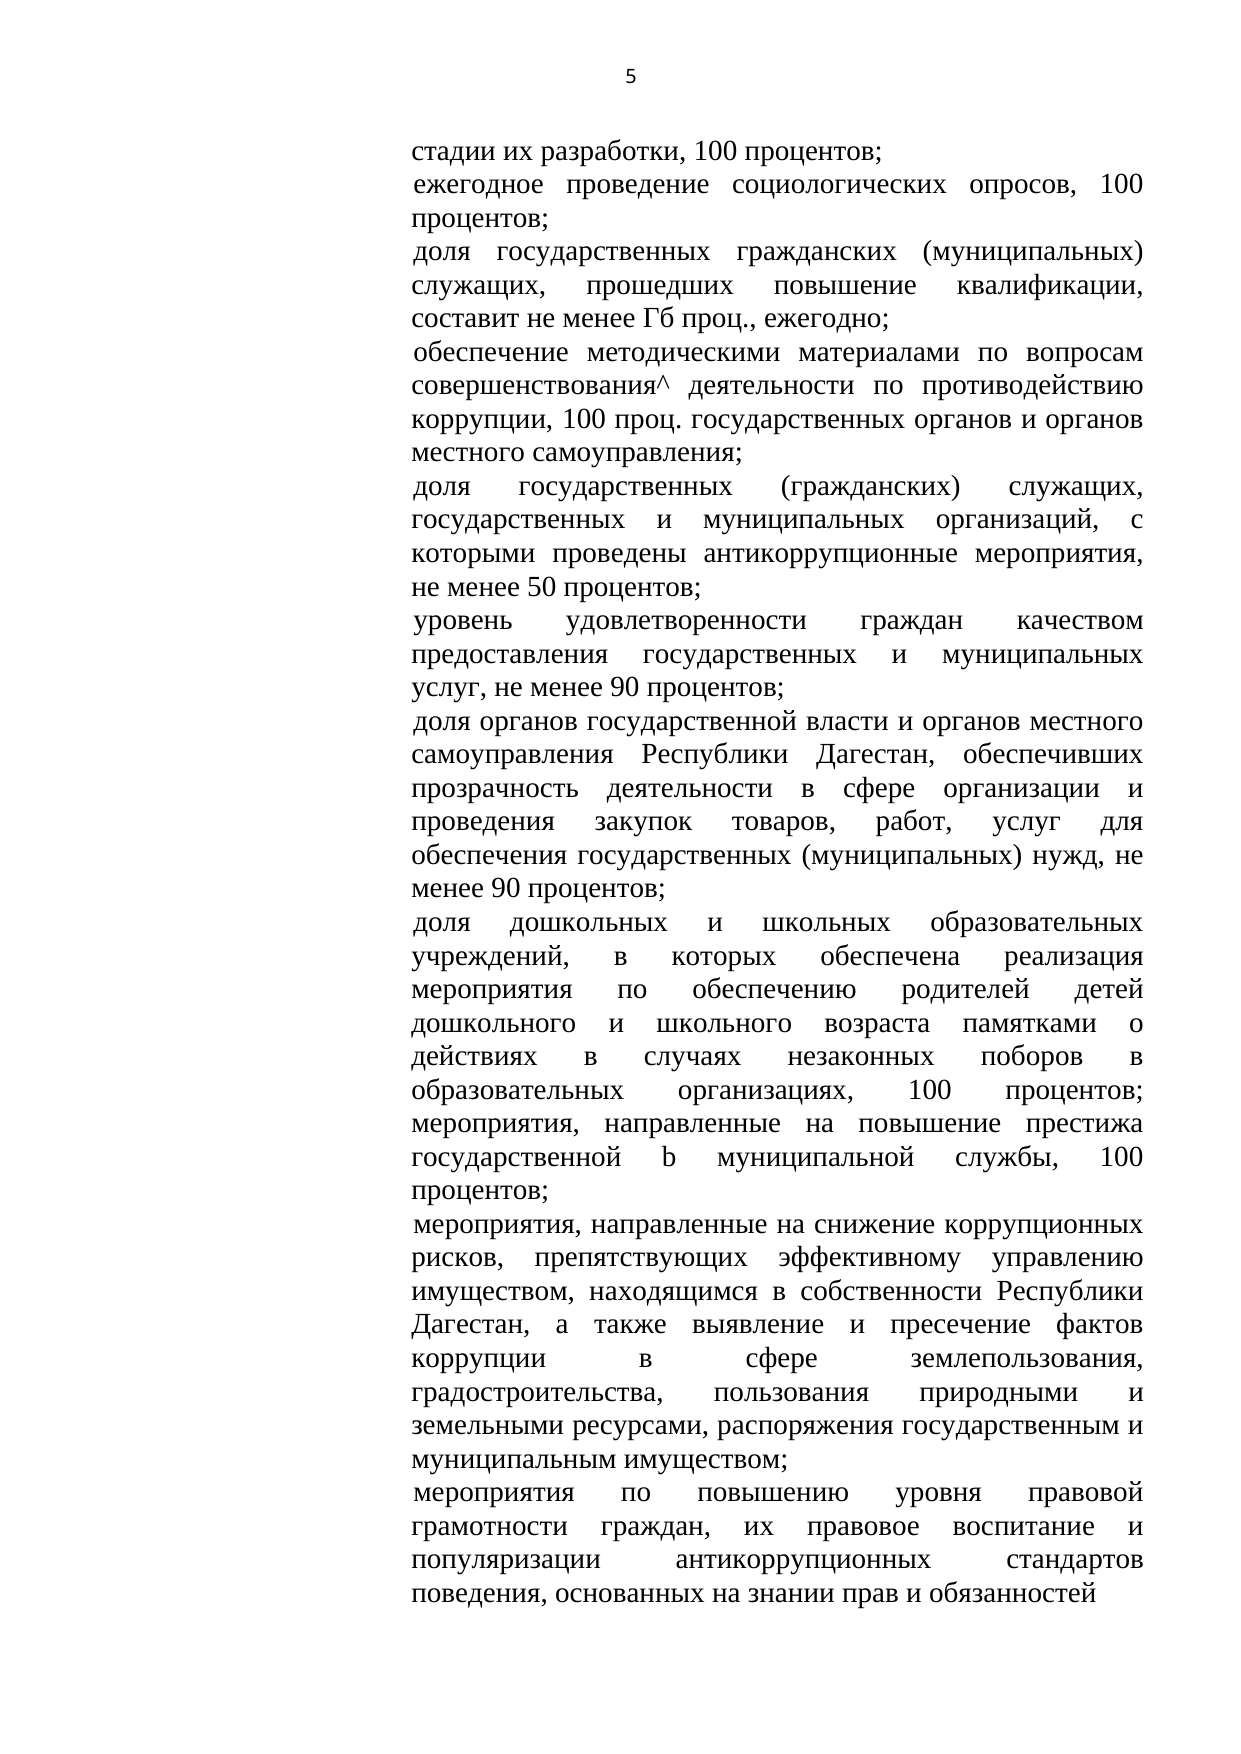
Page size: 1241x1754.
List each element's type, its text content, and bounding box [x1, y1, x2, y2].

text обеспечение методическими материалами по вопросам совершенствования^ деятельности по противодействию коррупции, 100 проц. государственных органов и органов местного самоуправления; [411, 334, 1144, 468]
text ежегодное проведение социологических опросов, 100 процентов; [411, 166, 1144, 233]
text доля органов государственной власти и органов местного самоуправления Республики Дагестан, обеспечивших прозрачность деятельности в сфере организации и проведения закупок товаров, работ, услуг для обеспечения государственных (муниципальных) нужд, не менее 90 процентов; [411, 703, 1144, 904]
text доля государственных (гражданских) служащих, государственных и муниципальных организаций, с которыми проведены антикоррупционные мероприятия, не менее 50 процентов; [411, 468, 1144, 602]
text доля государственных гражданских (муниципальных) служащих, прошедших повышение квалификации, составит не менее Гб проц., ежегодно; [411, 233, 1144, 334]
text уровень удовлетворенности граждан качеством предоставления государственных и муниципальных услуг, не менее 90 процентов; [411, 602, 1144, 703]
text доля дошкольных и школьных образовательных учреждений, в которых обеспечена реализация мероприятия по обеспечению родителей детей дошкольного и школьного возраста памятками о действиях в случаях незаконных поборов в образовательных организациях, 100 процентов; мероприятия, направленные на повышение престижа государственной b муниципальной службы, 100 процентов; [411, 904, 1144, 1206]
text мероприятия по повышению уровня правовой грамотности граждан, их правовое воспитание и популяризации антикоррупционных стандартов поведения, основанных на знании прав и обязанностей [411, 1474, 1144, 1608]
text мероприятия, направленные на снижение коррупционных рисков, препятствующих эффективному управлению имуществом, находящимся в собственности Республики Дагестан, а также выявление и пресечение фактов коррупции в сфере землепользования, градостроительства, пользования природными и земельными ресурсами, распоряжения государственным и муниципальным имуществом; [411, 1206, 1144, 1474]
text стадии их разработки, 100 процентов; [411, 133, 1144, 166]
